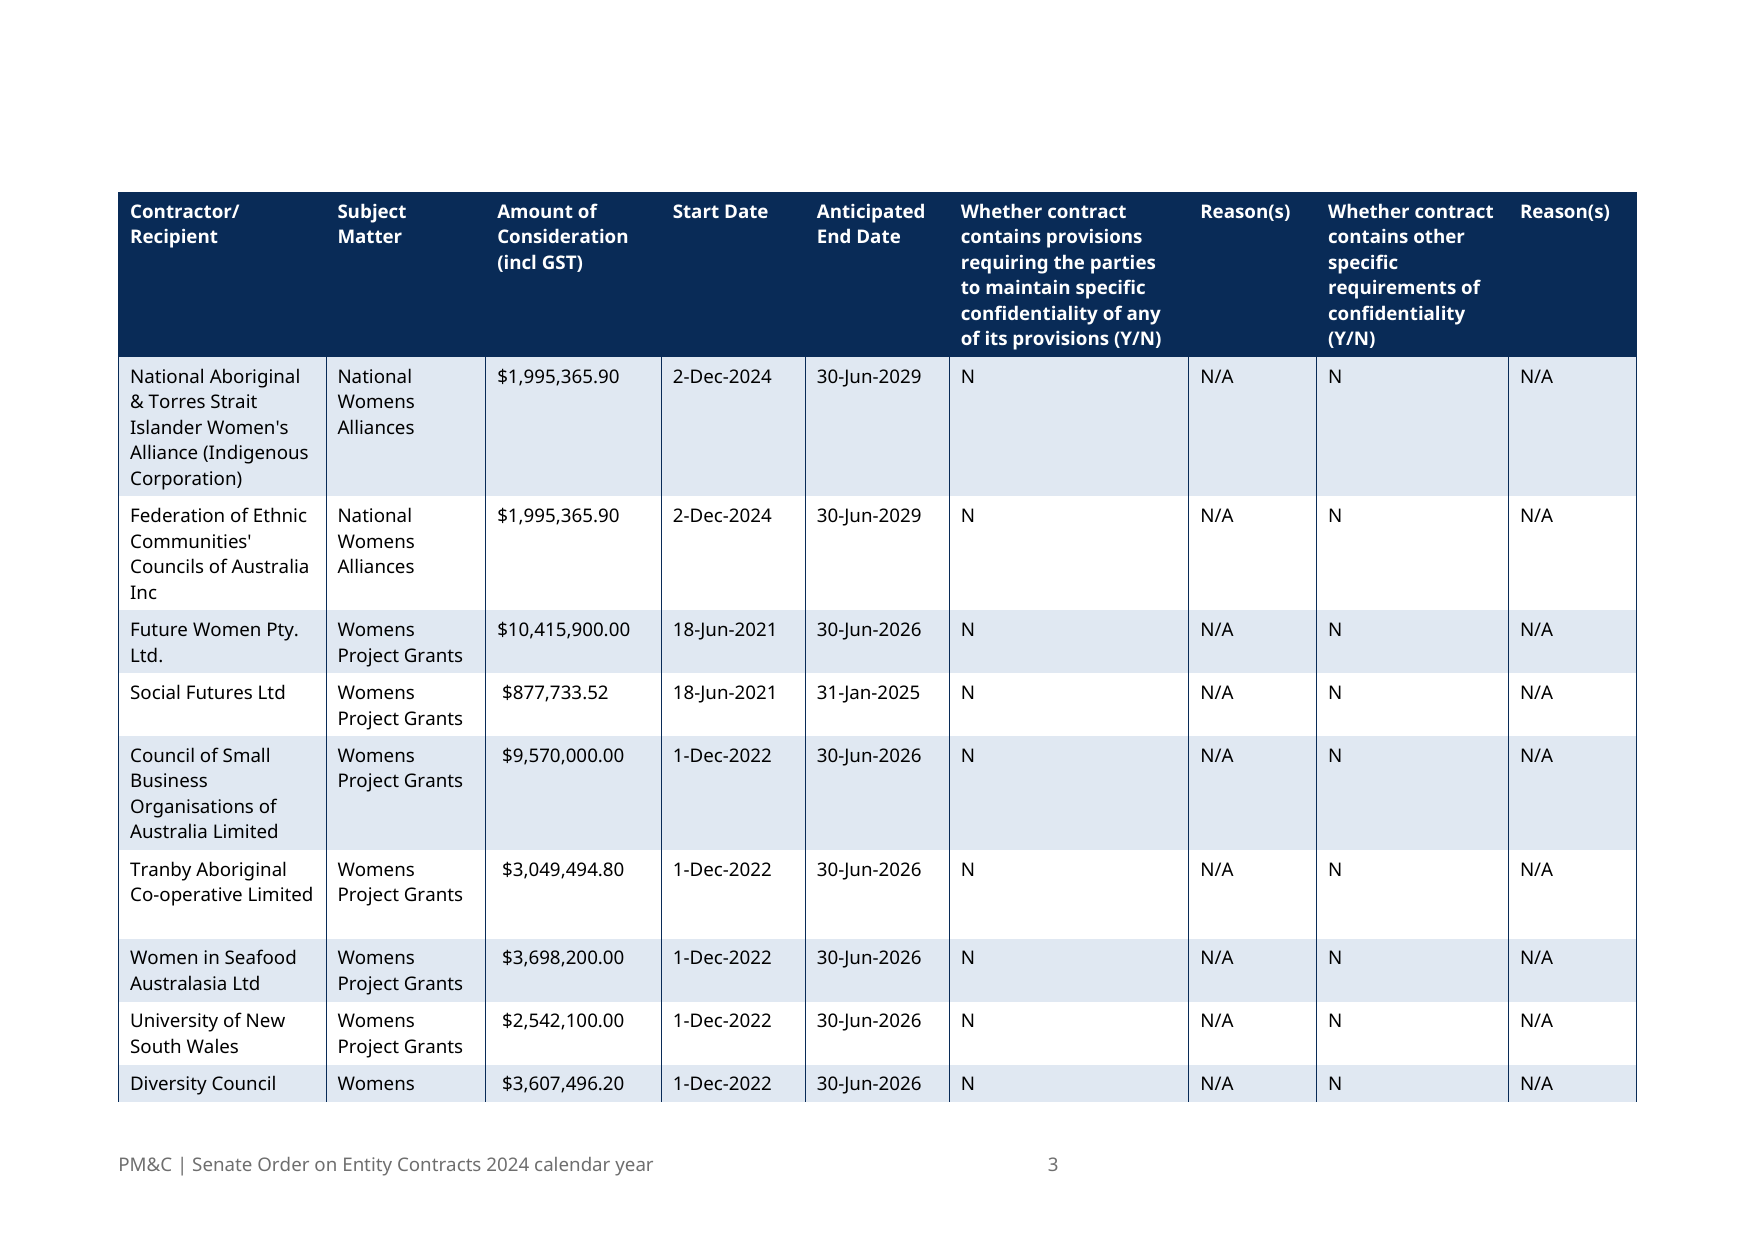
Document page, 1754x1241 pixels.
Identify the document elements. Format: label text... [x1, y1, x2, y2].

table_cell N [950, 939, 1188, 1002]
table_cell N/A [1509, 1065, 1636, 1102]
table_cell Council of Small Business Organisations of Australia Limited [119, 736, 326, 850]
table_cell N/A [1189, 673, 1316, 736]
table_cell N [1317, 939, 1508, 1002]
table_cell Womens Project Grants [327, 939, 485, 1002]
table_cell N/A [1509, 496, 1636, 610]
table_cell N [1317, 850, 1508, 939]
table_cell Womens Project Grants [327, 1002, 485, 1064]
table_cell 2-Dec-2024 [662, 496, 805, 610]
table_cell Womens Project Grants [327, 673, 485, 736]
table_cell N/A [1509, 357, 1636, 496]
table_cell National Womens Alliances [327, 357, 485, 496]
table_cell N/A [1189, 1002, 1316, 1064]
table_cell 30-Jun-2026 [806, 736, 949, 850]
table_cell 18-Jun-2021 [662, 673, 805, 736]
table_cell 1-Dec-2022 [662, 939, 805, 1002]
table_header Subject Matter [327, 192, 485, 357]
table_cell 30-Jun-2026 [806, 850, 949, 939]
table_cell N/A [1189, 496, 1316, 610]
table_header Reason(s) [1509, 192, 1636, 357]
table_cell National Womens Alliances [327, 496, 485, 610]
table_header Anticipated End Date [806, 192, 949, 357]
table_cell N [1317, 1002, 1508, 1064]
table_header Whether contract contains other specific requirements of confidentiality (Y/N) [1317, 192, 1508, 357]
table_cell N [950, 496, 1188, 610]
table_cell N/A [1189, 850, 1316, 939]
table_cell N [950, 1065, 1188, 1102]
table_cell 2-Dec-2024 [662, 357, 805, 496]
table_cell N/A [1509, 850, 1636, 939]
table_cell Women in Seafood Australasia Ltd [119, 939, 326, 1002]
table_cell N/A [1189, 610, 1316, 673]
table_cell $3,698,200.00 [486, 939, 661, 1002]
table_cell National Aboriginal & Torres Strait Islander Women's Alliance (Indigenous Corporation) [119, 357, 326, 496]
table_cell 1-Dec-2022 [662, 1002, 805, 1064]
table_cell Diversity Council Australia Limited [119, 1065, 326, 1102]
table_cell Future Women Pty. Ltd. [119, 610, 326, 673]
table_cell 1-Dec-2022 [662, 1065, 805, 1102]
table_header Reason(s) [1189, 192, 1316, 357]
table_cell 30-Jun-2026 [806, 610, 949, 673]
table_cell 18-Jun-2021 [662, 610, 805, 673]
table_cell $3,607,496.20 [486, 1065, 661, 1102]
table_cell $2,542,100.00 [486, 1002, 661, 1064]
table_cell $877,733.52 [486, 673, 661, 736]
table_cell N [950, 736, 1188, 850]
table_cell N [950, 357, 1188, 496]
table_cell 30-Jun-2026 [806, 1065, 949, 1102]
table_cell N [950, 673, 1188, 736]
table_cell N/A [1509, 1002, 1636, 1064]
table_cell Womens Project Grants [327, 1065, 485, 1102]
table_cell 1-Dec-2022 [662, 736, 805, 850]
table_cell N [1317, 1065, 1508, 1102]
table_cell N [950, 610, 1188, 673]
table_header Amount of Consideration (incl GST) [486, 192, 661, 357]
table_header Contractor/ Recipient [119, 192, 326, 357]
table_cell N [950, 850, 1188, 939]
table_cell 1-Dec-2022 [662, 850, 805, 939]
table_cell N/A [1189, 1065, 1316, 1102]
table_cell N/A [1189, 939, 1316, 1002]
table_cell 30-Jun-2026 [806, 1002, 949, 1064]
table_cell $1,995,365.90 [486, 496, 661, 610]
table_cell Tranby Aboriginal Co-operative Limited [119, 850, 326, 939]
table_cell N [1317, 673, 1508, 736]
table_cell N/A [1189, 357, 1316, 496]
table_cell N [950, 1002, 1188, 1064]
table_cell Womens Project Grants [327, 850, 485, 939]
table_cell 30-Jun-2029 [806, 496, 949, 610]
table_cell N/A [1509, 673, 1636, 736]
table_cell N [1317, 496, 1508, 610]
table_cell $9,570,000.00 [486, 736, 661, 850]
table_header Whether contract contains provisions requiring the parties to maintain specific confidentiality of any of its provisions (Y/N) [950, 192, 1188, 357]
table_cell 30-Jun-2026 [806, 939, 949, 1002]
table_cell Womens Project Grants [327, 736, 485, 850]
table_cell University of New South Wales [119, 1002, 326, 1064]
table_cell N [1317, 357, 1508, 496]
table_cell $1,995,365.90 [486, 357, 661, 496]
table_cell $3,049,494.80 [486, 850, 661, 939]
table_cell Social Futures Ltd [119, 673, 326, 736]
table_cell Womens Project Grants [327, 610, 485, 673]
table_cell N [1317, 610, 1508, 673]
table_cell N/A [1509, 939, 1636, 1002]
table_cell N [1317, 736, 1508, 850]
table_cell N/A [1509, 736, 1636, 850]
table_cell 30-Jun-2029 [806, 357, 949, 496]
table_cell Federation of Ethnic Communities' Councils of Australia Inc [119, 496, 326, 610]
table_cell $10,415,900.00 [486, 610, 661, 673]
table_cell N/A [1189, 736, 1316, 850]
table_cell 31-Jan-2025 [806, 673, 949, 736]
table_cell N/A [1509, 610, 1636, 673]
table_header Start Date [662, 192, 805, 357]
